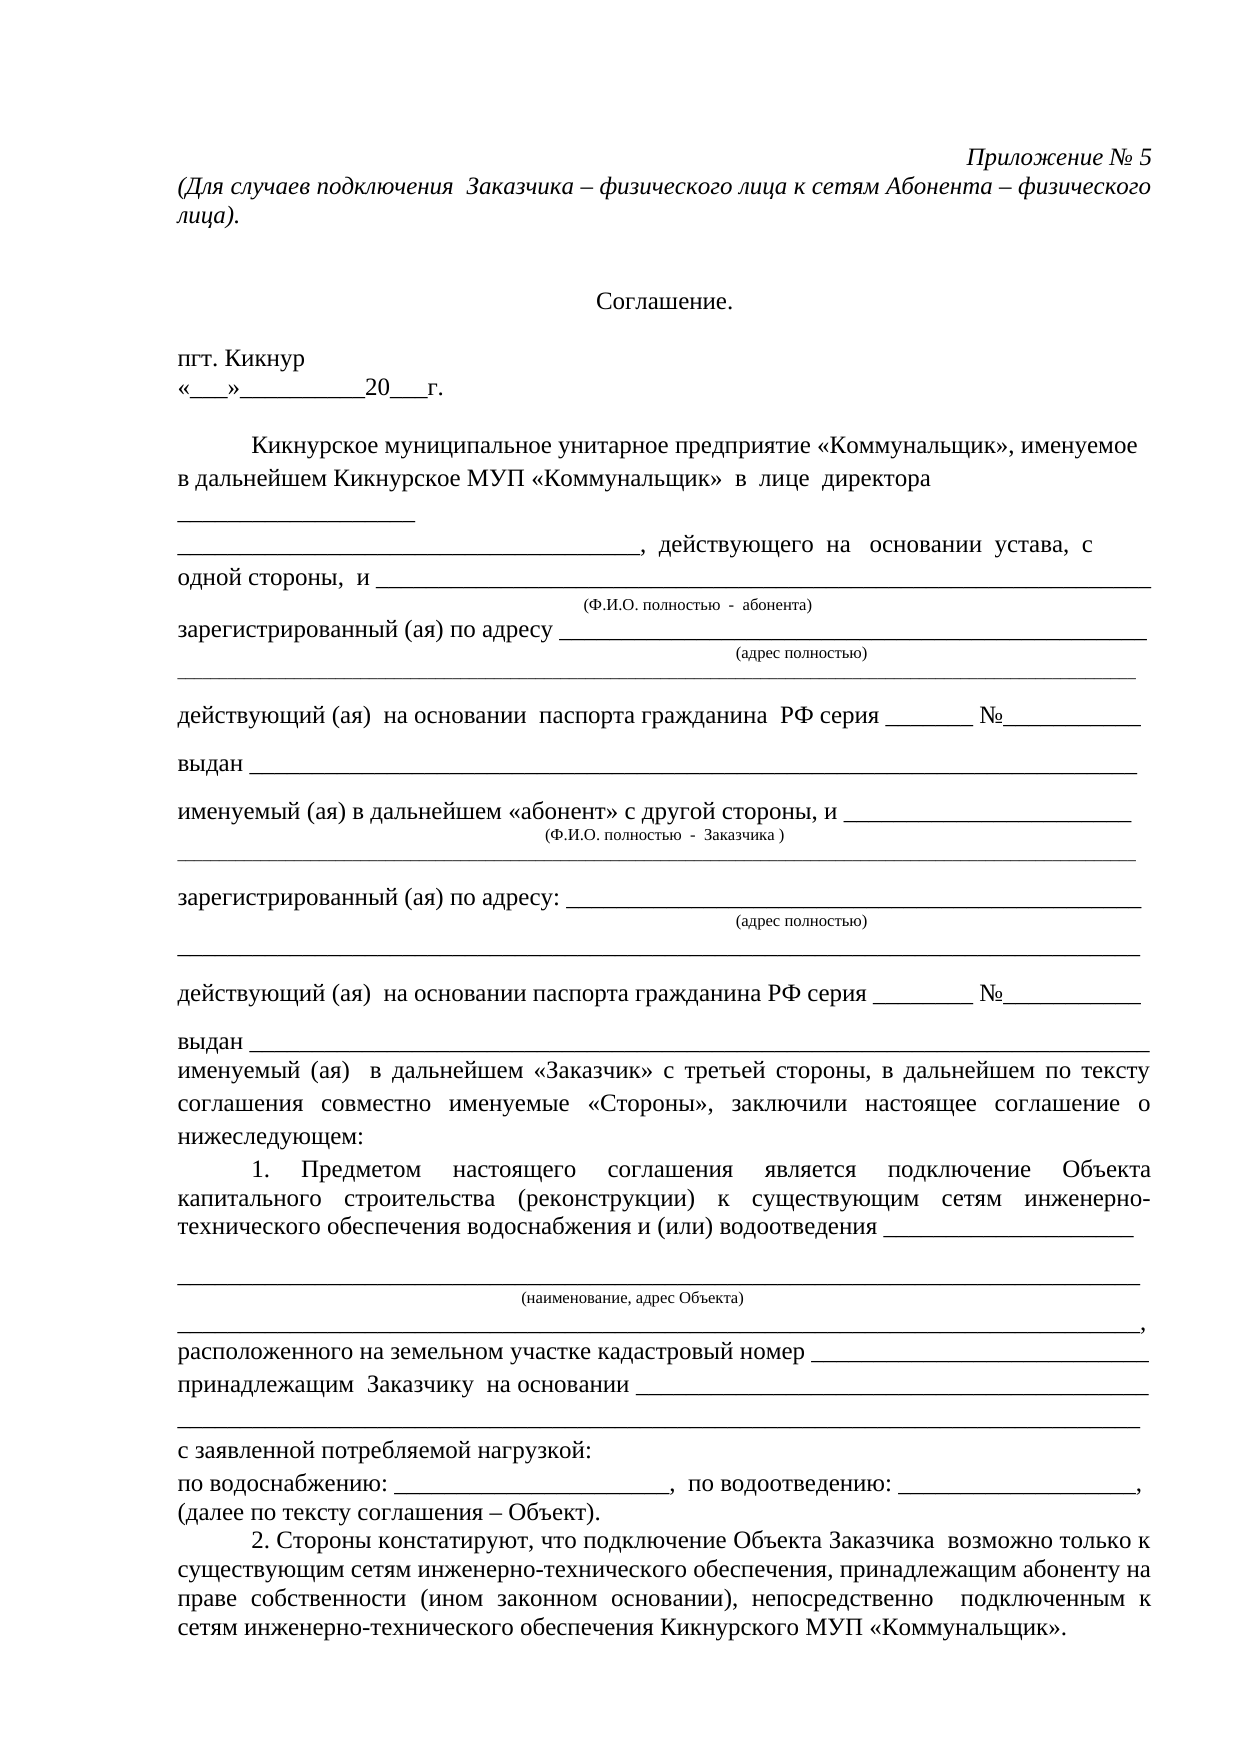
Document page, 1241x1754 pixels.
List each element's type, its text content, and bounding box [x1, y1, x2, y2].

text расположенного на земельном участке кадастровый номер ___________________________ [177, 1336, 1152, 1365]
text действующий (ая) на основании паспорта гражданина РФ серия _______ №___________ [177, 700, 1152, 729]
text пгт. Кикнур «___»__________20___г. [177, 343, 1152, 401]
text ___________________________________________________________________________________________________________________ [177, 662, 1152, 681]
text выдан ________________________________________________________________________ [177, 1026, 1152, 1055]
text _____________________________________________________________________________ с заявленной потребляемой нагрузкой: [177, 1402, 1152, 1464]
text (далее по тексту соглашения – Объект). [177, 1497, 1152, 1526]
text 2. Стороны констатируют, что подключение Объекта Заказчика возможно только к существующим сетям инженерно-технического обеспечения, принадлежащим абоненту на праве собственности (ином законном основании), непосредственно подключенным к сетям инженерно-технического обеспечения Кикнурского МУП «Коммунальщик». [177, 1526, 1152, 1641]
text (адрес полностью) [177, 643, 1152, 662]
text Соглашение. [177, 286, 1152, 315]
text зарегистрированный (ая) по адресу: ______________________________________________ [177, 882, 1152, 911]
text _____________________________________________________________________________, [177, 1307, 1152, 1336]
text (Ф.И.О. полностью - Заказчика ) [177, 825, 1152, 844]
text (наименование, адрес Объекта) [177, 1288, 1152, 1307]
text Кикнурское муниципальное унитарное предприятие «Коммунальщик», именуемое в дальнейшем Кикнурское МУП «Коммунальщик» в лице директора ___________________ [177, 430, 1152, 524]
text выдан _______________________________________________________________________ [177, 748, 1152, 777]
text действующий (ая) на основании паспорта гражданина РФ серия ________ №___________ [177, 978, 1152, 1007]
text _____________________________________________________________________________ [177, 1259, 1152, 1288]
text именуемый (ая) в дальнейшем «Заказчик» с третьей стороны, в дальнейшем по тексту соглашения совместно именуемые «Стороны», заключили настоящее соглашение о нижеследующем: [177, 1055, 1152, 1149]
text зарегистрированный (ая) по адресу _______________________________________________ [177, 614, 1152, 643]
text по водоснабжению: ______________________, по водоотведению: ___________________, [177, 1468, 1152, 1497]
text (Для случаев подключения Заказчика – физического лица к сетям Абонента – физического лица). [177, 171, 1152, 228]
text именуемый (ая) в дальнейшем «абонент» с другой стороны, и _______________________ [177, 796, 1152, 825]
text (адрес полностью) [177, 911, 1152, 930]
text 1. Предметом настоящего соглашения является подключение Объекта капитального строительства (реконструкции) к существующим сетям инженерно-технического обеспечения водоснабжения и (или) водоотведения ____________________ [177, 1154, 1152, 1240]
text _____________________________________, действующего на основании устава, с одной стороны, и ______________________________________________________________ [177, 529, 1152, 591]
text принадлежащим Заказчику на основании _________________________________________ [177, 1369, 1152, 1398]
text (Ф.И.О. полностью - абонента) [177, 595, 1152, 614]
text Приложение № 5 [177, 142, 1152, 171]
text ___________________________________________________________________________________________________________________ [177, 844, 1152, 863]
text _____________________________________________________________________________ [177, 930, 1152, 959]
